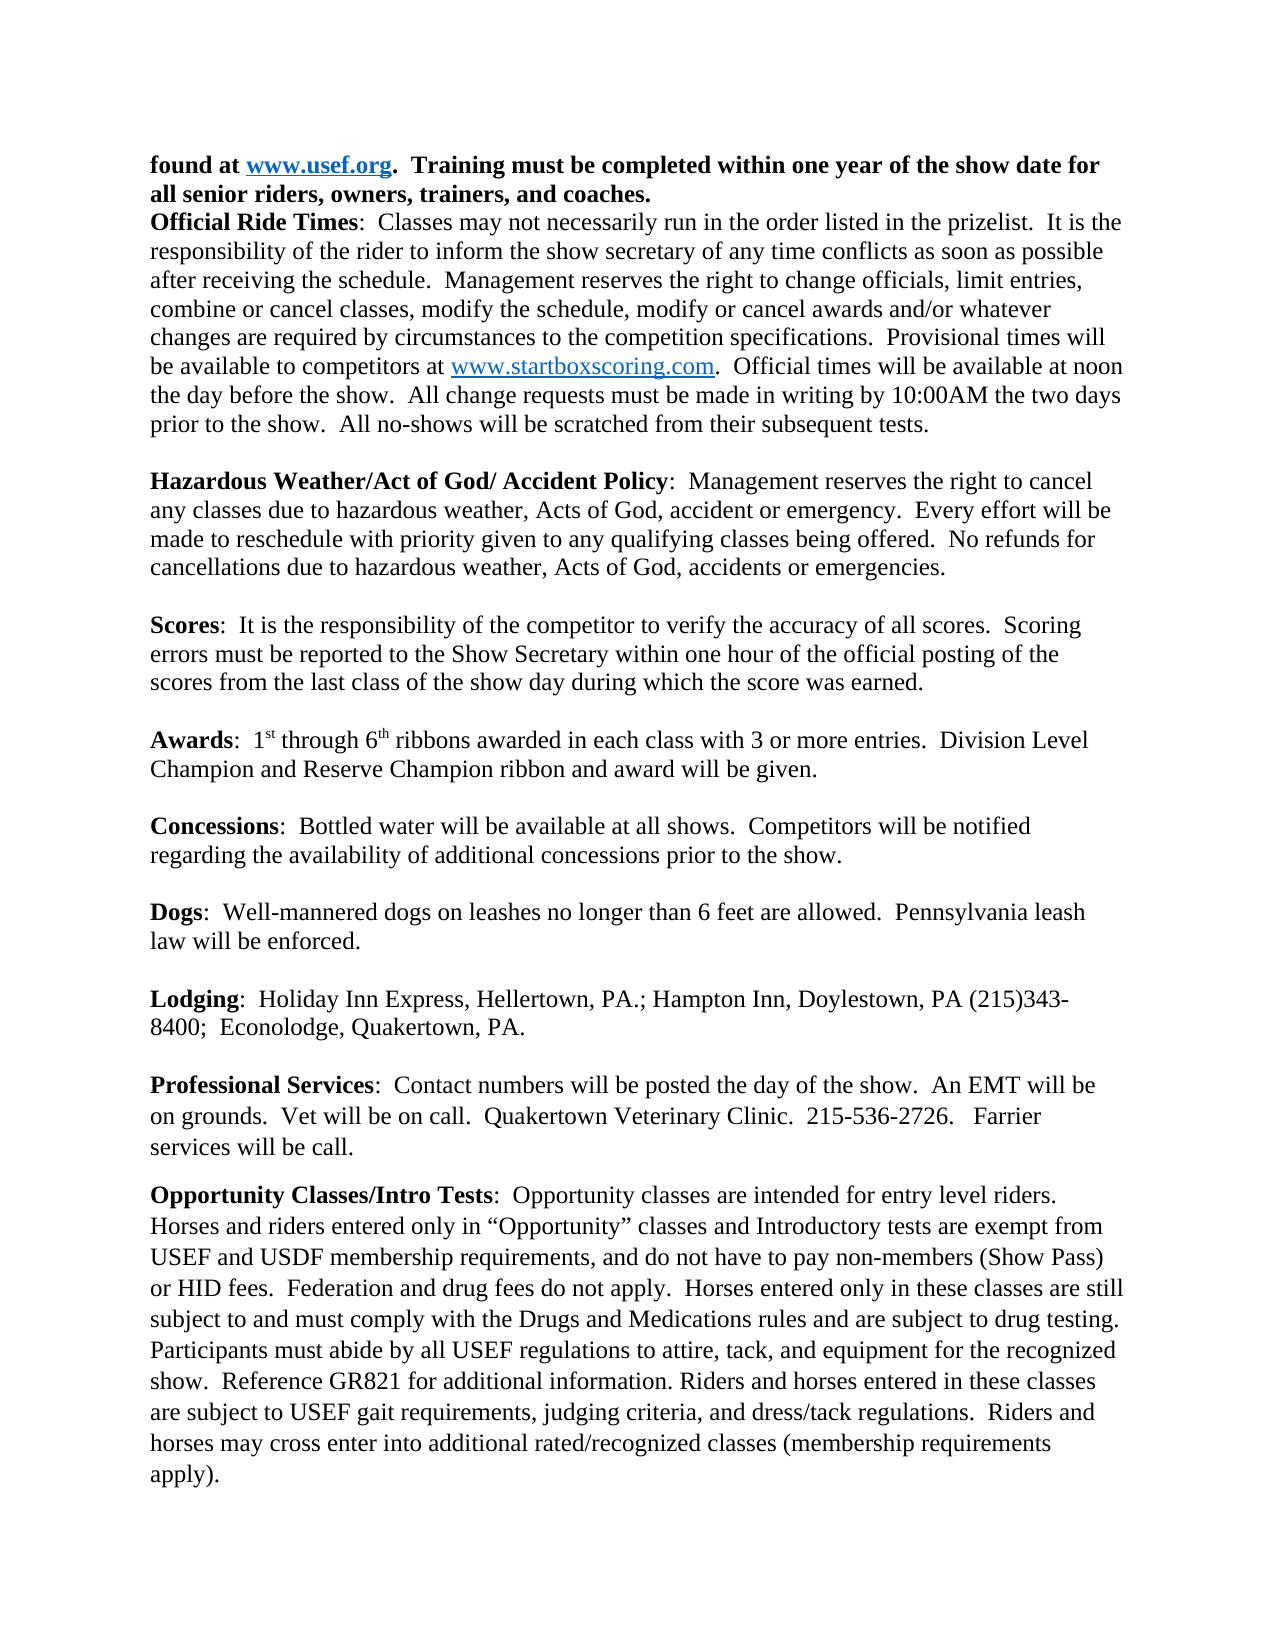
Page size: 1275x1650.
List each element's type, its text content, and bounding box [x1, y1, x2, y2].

text Dogs: Well-mannered dogs on leashes no longer than 6 feet are allowed. Pennsylvania leash law will be enforced. [150, 897, 1125, 955]
text Opportunity Classes/Intro Tests: Opportunity classes are intended for entry level riders. Horses and riders entered only in “Opportunity” classes and Introductory tests are exempt from USEF and USDF membership requirements, and do not have to pay non-members (Show Pass) or HID fees. Federation and drug fees do not apply. Horses entered only in these classes are still subject to and must comply with the Drugs and Medications rules and are subject to drug testing. Participants must abide by all USEF regulations to attire, tack, and equipment for the recognized show. Reference GR821 for additional information. Riders and horses entered in these classes are subject to USEF gait requirements, judging criteria, and dress/tack regulations. Riders and horses may cross enter into additional rated/recognized classes (membership requirements apply). [150, 1180, 1125, 1488]
text Concessions: Bottled water will be available at all shows. Competitors will be notified regarding the availability of additional concessions prior to the show. [150, 811, 1125, 869]
text Awards: 1st through 6th ribbons awarded in each class with 3 or more entries. Division Level Champion and Reserve Champion ribbon and award will be given. [150, 725, 1125, 782]
text Official Ride Times: Classes may not necessarily run in the order listed in the prizelist. It is the responsibility of the rider to inform the show secretary of any time conflicts as soon as possible after receiving the schedule. Management reserves the right to change officials, limit entries, combine or cancel classes, modify the schedule, modify or cancel awards and/or whatever changes are required by circumstances to the competition specifications. Provisional times will be available to competitors at www.startboxscoring.com. Official times will be available at noon the day before the show. All change requests must be made in writing by 10:00AM the two days prior to the show. All no-shows will be scratched from their subsequent tests. [150, 207, 1125, 437]
text Lodging: Holiday Inn Express, Hellertown, PA.; Hampton Inn, Doylestown, PA (215)343-8400; Econolodge, Quakertown, PA. [150, 984, 1125, 1041]
text Hazardous Weather/Act of God/ Accident Policy: Management reserves the right to cancel any classes due to hazardous weather, Acts of God, accident or emergency. Every effort will be made to reschedule with priority given to any qualifying classes being offered. No refunds for cancellations due to hazardous weather, Acts of God, accidents or emergencies. [150, 466, 1125, 581]
text Scores: It is the responsibility of the competitor to verify the accuracy of all scores. Scoring errors must be reported to the Show Secretary within one hour of the official posting of the scores from the last class of the show day during which the score was earned. [150, 610, 1125, 696]
text Professional Services: Contact numbers will be posted the day of the show. An EMT will be on grounds. Vet will be on call. Quakertown Veterinary Clinic. 215-536-2726. Farrier services will be call. [150, 1070, 1125, 1161]
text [150, 150, 1125, 207]
